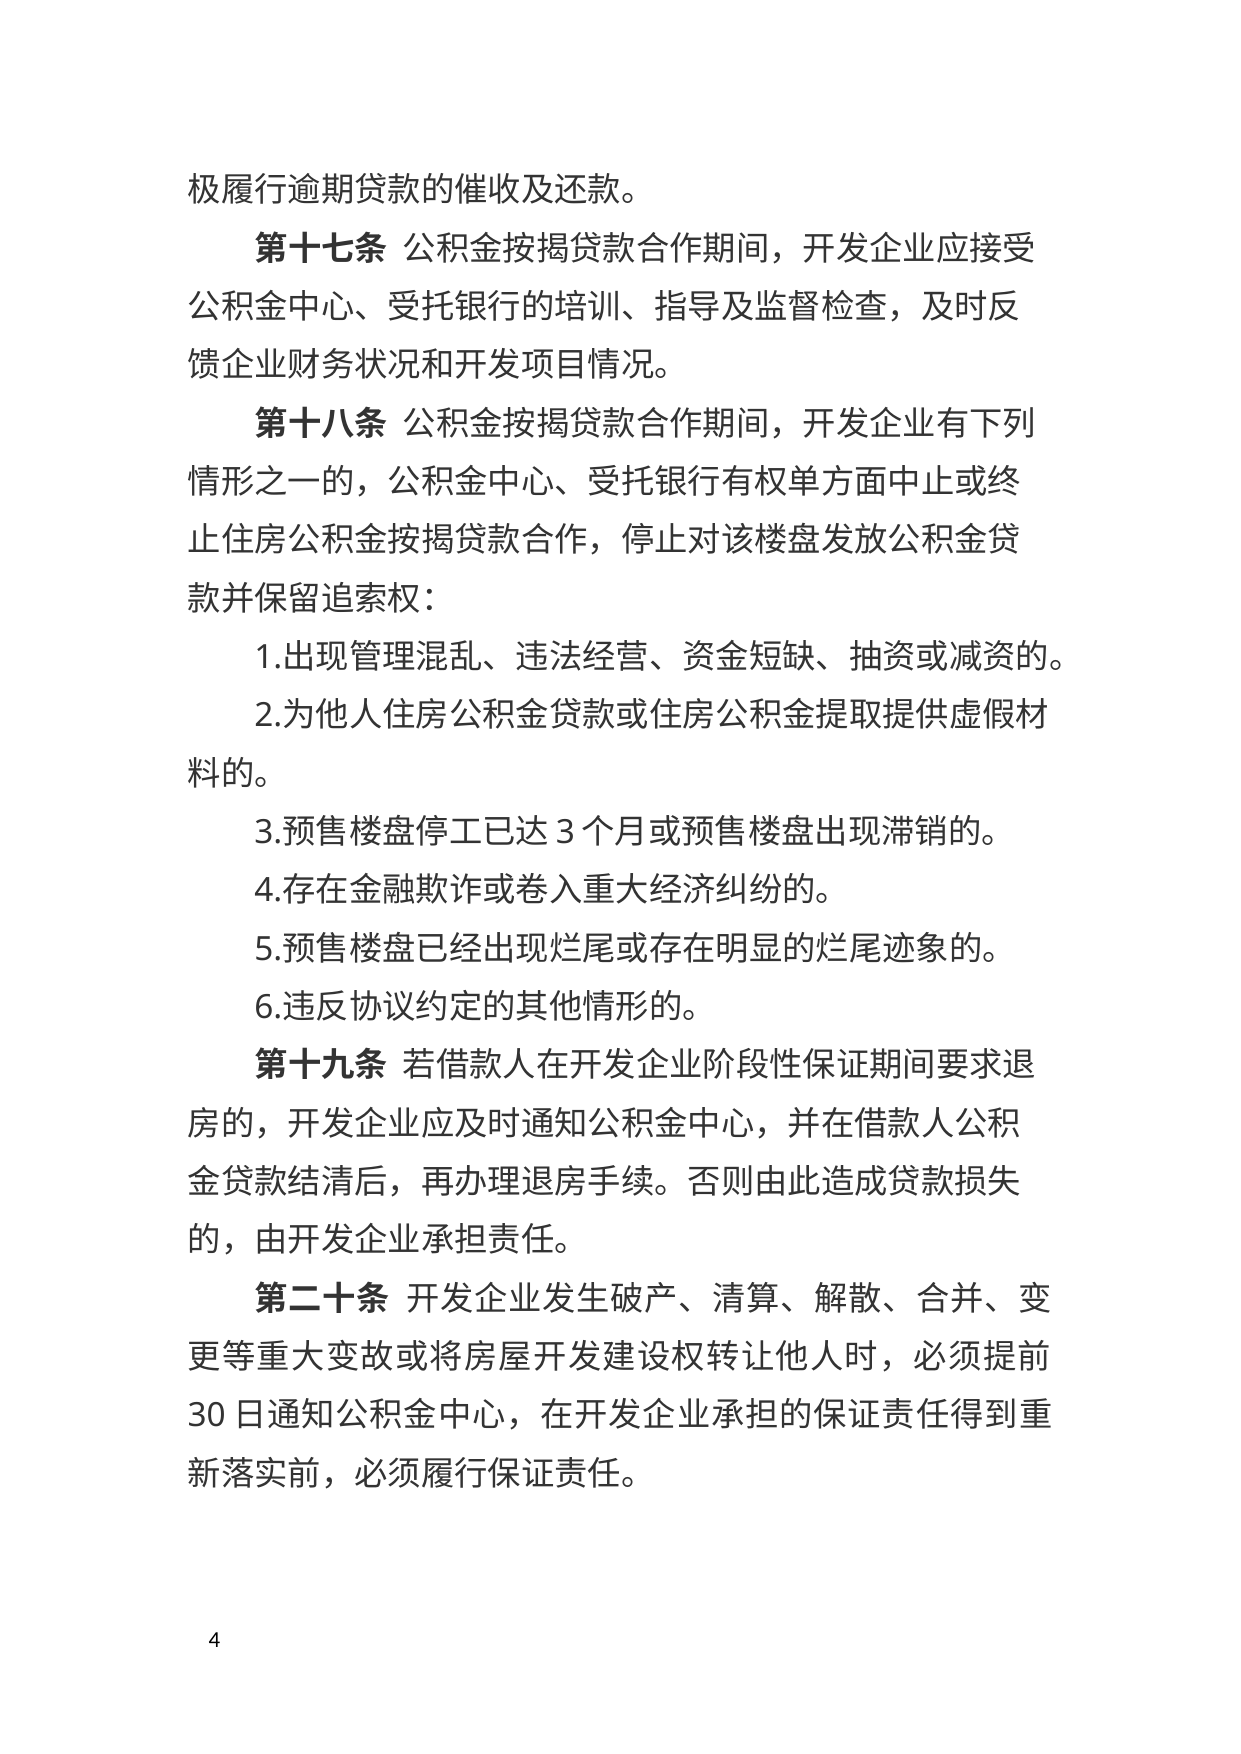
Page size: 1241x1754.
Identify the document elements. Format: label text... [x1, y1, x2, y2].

text 第十八条 公积金按揭贷款合作期间，开发企业有下列情形之一的，公积金中心、受托银行有权单方面中止或终止住房公积金按揭贷款合作，停止对该楼盘发放公积金贷款并保留追索权： [187, 388, 1053, 622]
text 第十七条 公积金按揭贷款合作期间，开发企业应接受公积金中心、受托银行的培训、指导及监督检查，及时反馈企业财务状况和开发项目情况。 [187, 213, 1053, 388]
text 5.预售楼盘已经出现烂尾或存在明显的烂尾迹象的。 [187, 913, 1053, 972]
text 3.预售楼盘停工已达3个月或预售楼盘出现滞销的。 [187, 797, 1053, 855]
text 2.为他人住房公积金贷款或住房公积金提取提供虚假材料的。 [187, 680, 1053, 797]
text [187, 155, 1053, 213]
text 第十九条 若借款人在开发企业阶段性保证期间要求退房的，开发企业应及时通知公积金中心，并在借款人公积金贷款结清后，再办理退房手续。否则由此造成贷款损失的，由开发企业承担责任。 [187, 1030, 1053, 1263]
text 第二十条 开发企业发生破产、清算、解散、合并、变更等重大变故或将房屋开发建设权转让他人时，必须提前30日通知公积金中心，在开发企业承担的保证责任得到重新落实前，必须履行保证责任。 [187, 1263, 1053, 1497]
text 4.存在金融欺诈或卷入重大经济纠纷的。 [187, 855, 1053, 913]
text 1.出现管理混乱、违法经营、资金短缺、抽资或减资的。 [187, 622, 1053, 680]
text 6.违反协议约定的其他情形的。 [187, 972, 1053, 1030]
